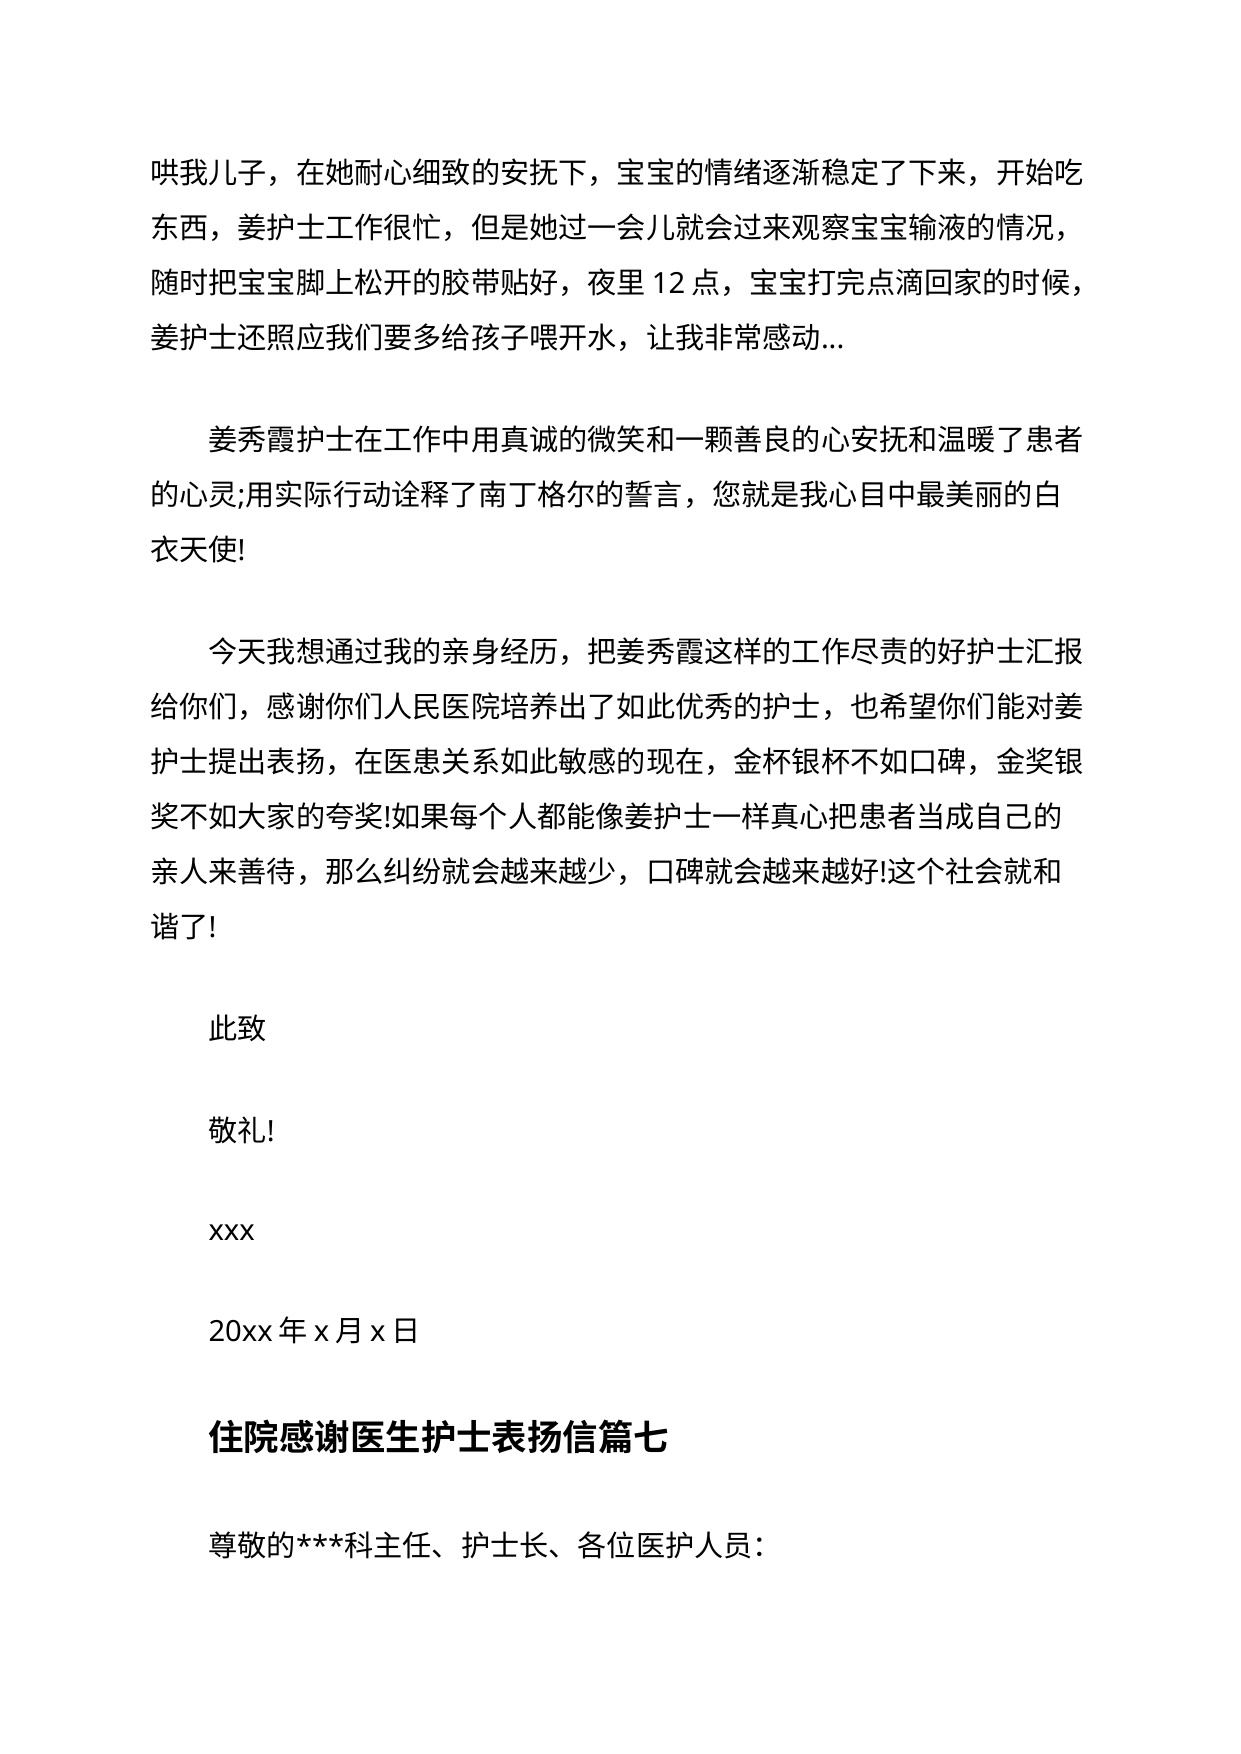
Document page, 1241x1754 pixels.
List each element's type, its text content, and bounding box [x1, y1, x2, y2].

text 20xx年x月x日 [150, 1307, 1090, 1350]
text 今天我想通过我的亲身经历，把姜秀霞这样的工作尽责的好护士汇报给你们，感谢你们人民医院培养出了如此优秀的护士，也希望你们能对姜护士提出表扬，在医患关系如此敏感的现在，金杯银杯不如口碑，金奖银奖不如大家的夸奖!如果每个人都能像姜护士一样真心把患者当成自己的亲人来善待，那么纠纷就会越来越少，口碑就会越来越好!这个社会就和谐了! [150, 629, 1090, 946]
text 姜秀霞护士在工作中用真诚的微笑和一颗善良的心安抚和温暖了患者的心灵;用实际行动诠释了南丁格尔的誓言，您就是我心目中最美丽的白衣天使! [150, 417, 1090, 569]
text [150, 150, 1090, 357]
text 此致 [150, 1005, 1090, 1048]
text 住院感谢医生护士表扬信篇七 [150, 1409, 1090, 1461]
text 敬礼! [150, 1107, 1090, 1149]
text 尊敬的***科主任、护士长、各位医护人员： [150, 1523, 1090, 1565]
text xxx [150, 1209, 1090, 1249]
